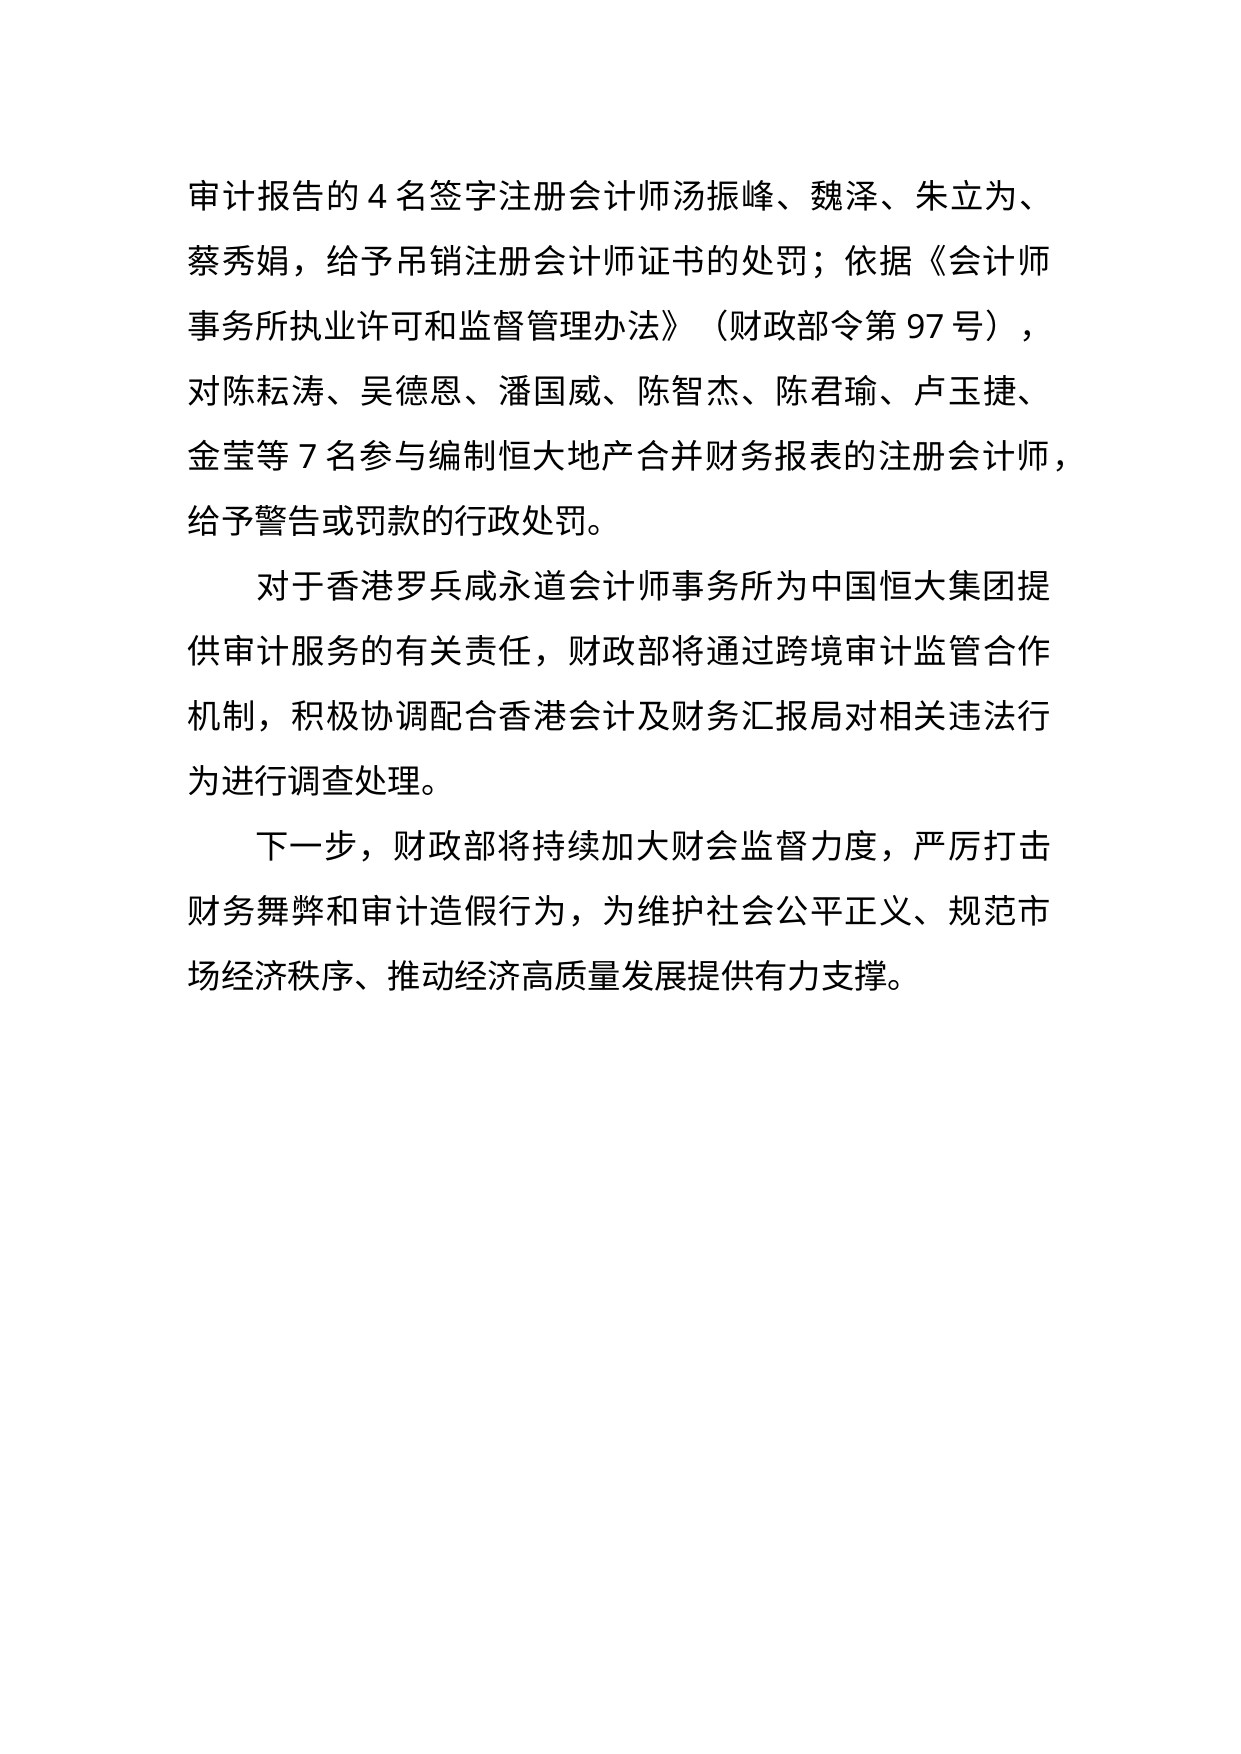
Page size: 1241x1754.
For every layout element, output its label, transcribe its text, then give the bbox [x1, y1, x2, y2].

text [187, 162, 1053, 552]
text 下一步，财政部将持续加大财会监督力度，严厉打击财务舞弊和审计造假行为，为维护社会公平正义、规范市场经济秩序、推动经济高质量发展提供有力支撑。 [187, 812, 1053, 1007]
text 对于香港罗兵咸永道会计师事务所为中国恒大集团提供审计服务的有关责任，财政部将通过跨境审计监管合作机制，积极协调配合香港会计及财务汇报局对相关违法行为进行调查处理。 [187, 552, 1053, 812]
